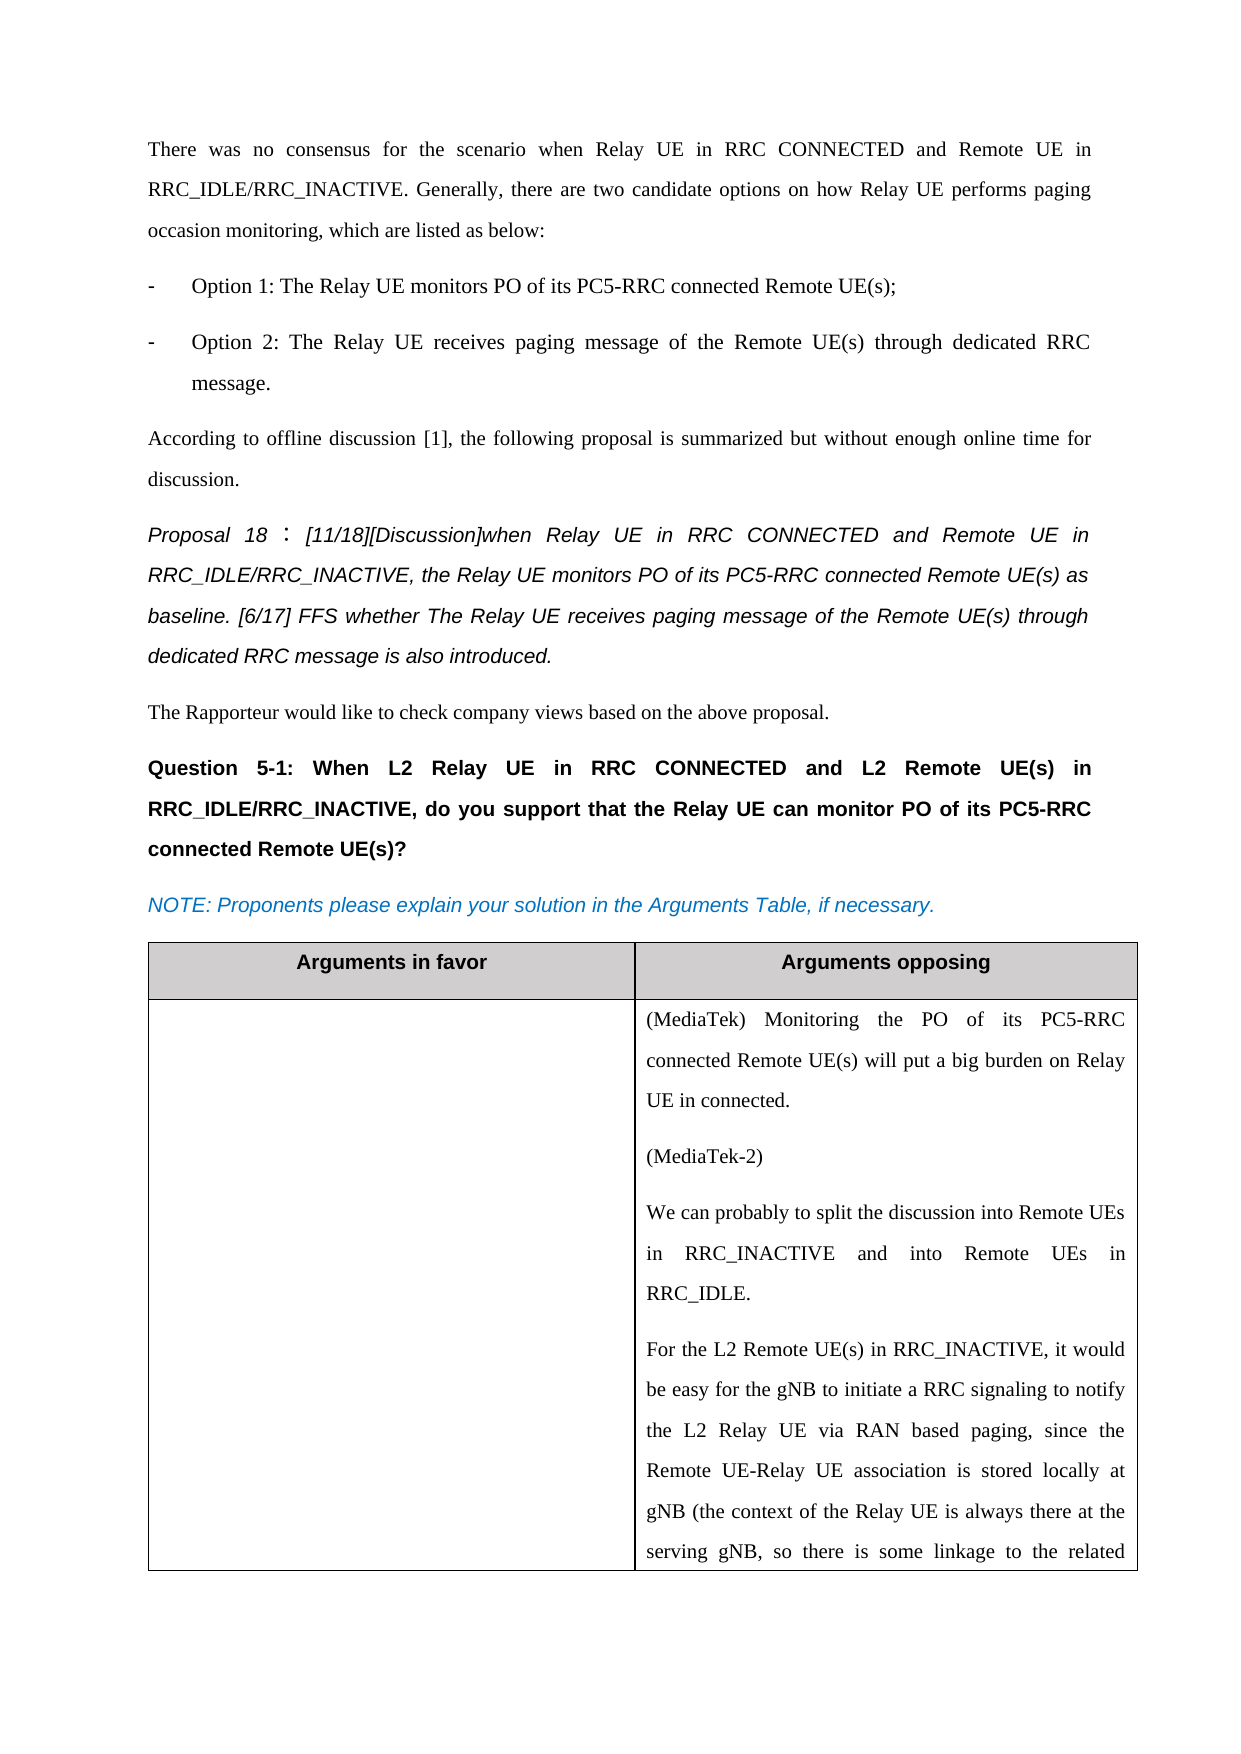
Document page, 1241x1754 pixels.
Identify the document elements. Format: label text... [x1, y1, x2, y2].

list Option 2: The Relay UE receives paging message of the Remote UE(s) through dedicated RRC message. [148, 323, 1092, 401]
text The Rapporteur would like to check company views based on the above proposal. [148, 693, 1092, 731]
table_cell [636, 1000, 1137, 1570]
text NOTE: Proponents please explain your solution in the Arguments Table, if necessary. [148, 886, 1092, 924]
text According to offline discussion [1], the following proposal is summarized but without enough online time for discussion. [148, 419, 1092, 497]
table_header Arguments opposing [636, 943, 1137, 999]
table_cell [149, 1000, 634, 1570]
text There was no consensus for the scenario when Relay UE in RRC CONNECTED and Remote UE in RRC_IDLE/RRC_INACTIVE. Generally, there are two candidate options on how Relay UE performs paging occasion monitoring, which are listed as below: [148, 130, 1092, 248]
text Question 5-1: When L2 Relay UE in RRC CONNECTED and L2 Remote UE(s) in RRC_IDLE/RRC_INACTIVE, do you support that the Relay UE can monitor PO of its PC5-RRC connected Remote UE(s)? [148, 749, 1092, 868]
text Proposal 18：[11/18][Discussion]when Relay UE in RRC CONNECTED and Remote UE in RRC_IDLE/RRC_INACTIVE, the Relay UE monitors PO of its PC5-RRC connected Remote UE(s) as baseline. [6/17] FFS whether The Relay UE receives paging message of the Remote UE(s) through dedicated RRC message is also introduced. [148, 516, 1092, 675]
table_header Arguments in favor [149, 943, 634, 999]
list Option 1: The Relay UE monitors PO of its PC5-RRC connected Remote UE(s); [148, 267, 1092, 304]
